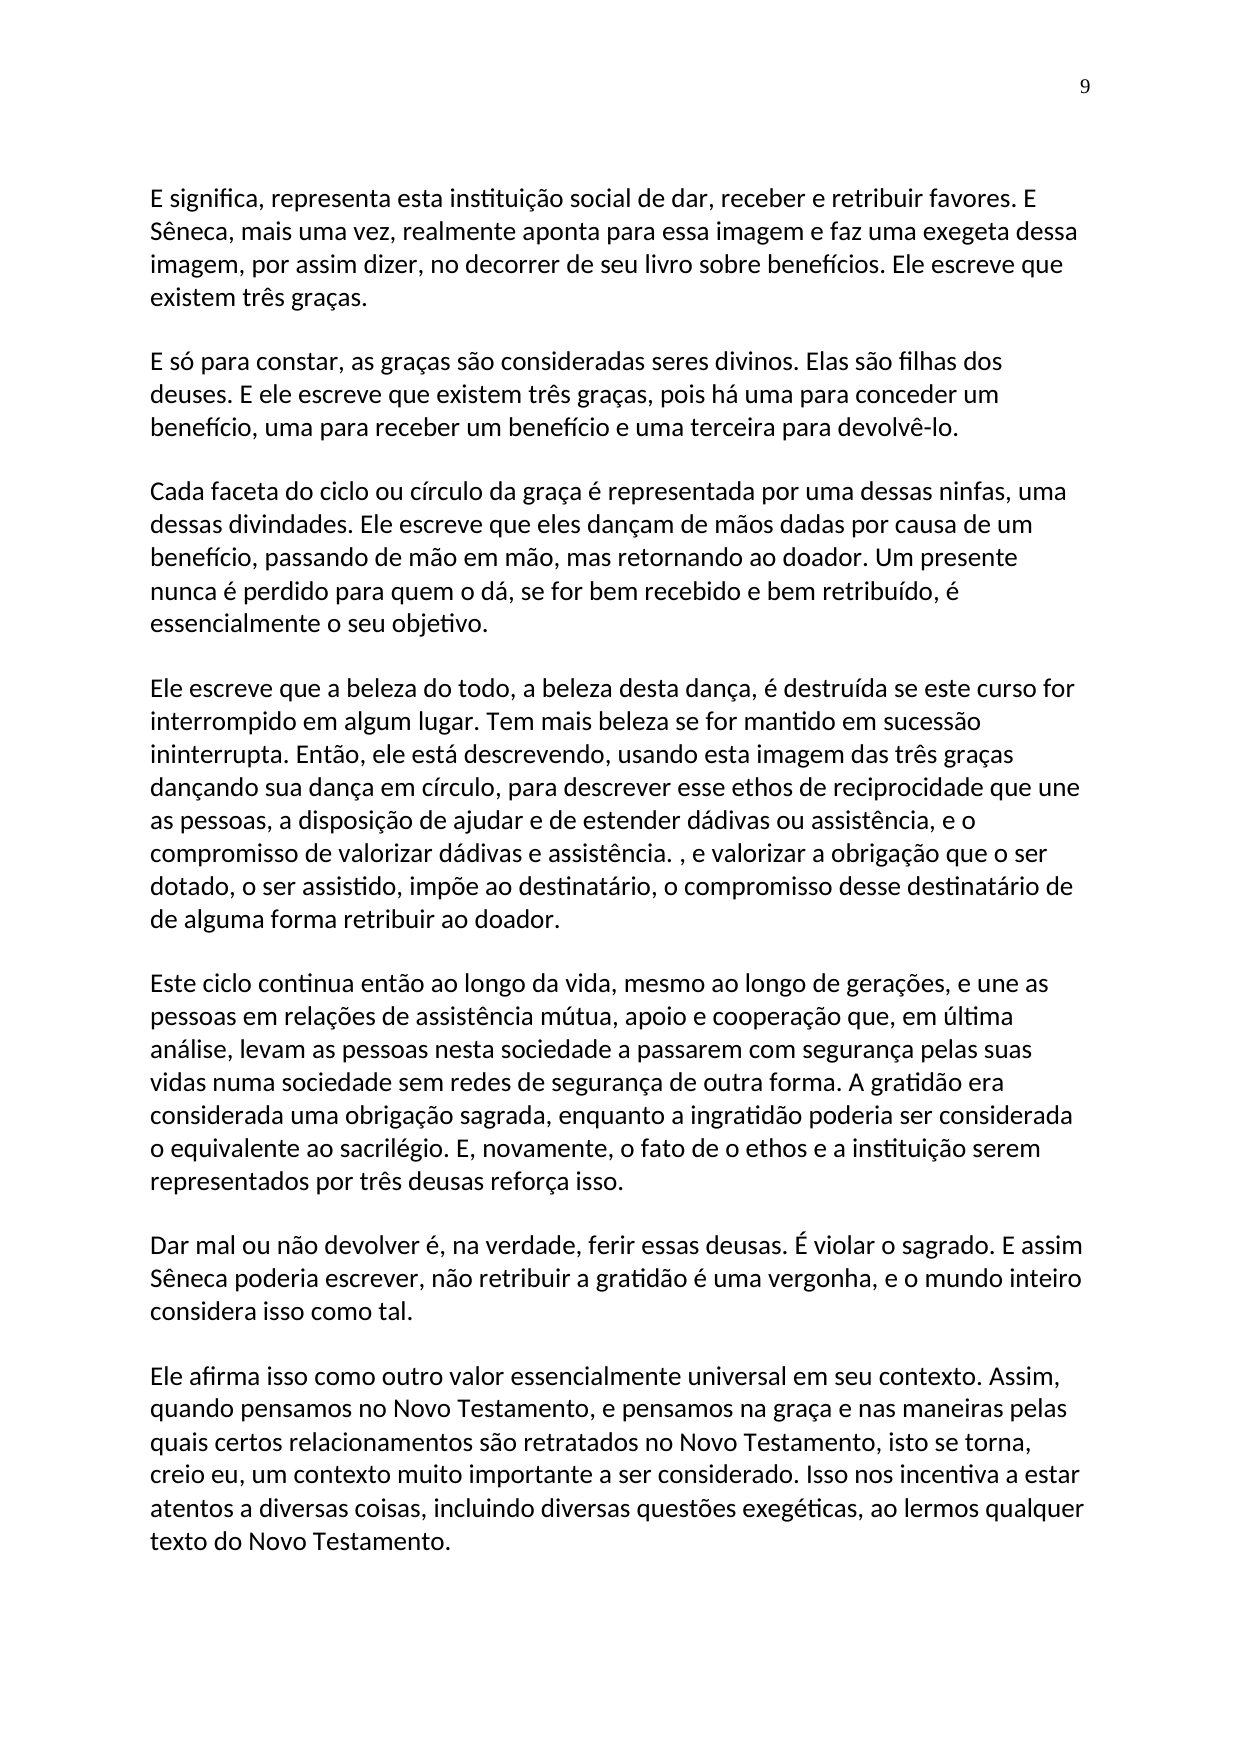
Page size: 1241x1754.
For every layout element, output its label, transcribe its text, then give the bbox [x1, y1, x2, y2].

text Este ciclo continua então ao longo da vida, mesmo ao longo de gerações, e une as pessoas em relações de assistência mútua, apoio e cooperação que, em última análise, levam as pessoas nesta sociedade a passarem com segurança pelas suas vidas numa sociedade sem redes de segurança de outra forma. A gratidão era considerada uma obrigação sagrada, enquanto a ingratidão poderia ser considerada o equivalente ao sacrilégio. E, novamente, o fato de o ethos e a instituição serem representados por três deusas reforça isso. [150, 966, 1090, 1197]
text Dar mal ou não devolver é, na verdade, ferir essas deusas. É violar o sagrado. E assim Sêneca poderia escrever, não retribuir a gratidão é uma vergonha, e o mundo inteiro considera isso como tal. [150, 1228, 1090, 1327]
text Ele escreve que a beleza do todo, a beleza desta dança, é destruída se este curso for interrompido em algum lugar. Tem mais beleza se for mantido em sucessão ininterrupta. Então, ele está descrevendo, usando esta imagem das três graças dançando sua dança em círculo, para descrever esse ethos de reciprocidade que une as pessoas, a disposição de ajudar e de estender dádivas ou assistência, e o compromisso de valorizar dádivas e assistência. , e valorizar a obrigação que o ser dotado, o ser assistido, impõe ao destinatário, o compromisso desse destinatário de de alguma forma retribuir ao doador. [150, 671, 1090, 935]
text E significa, representa esta instituição social de dar, receber e retribuir favores. E Sêneca, mais uma vez, realmente aponta para essa imagem e faz uma exegeta dessa imagem, por assim dizer, no decorrer de seu livro sobre benefícios. Ele escreve que existem três graças. [150, 181, 1090, 313]
text Ele afirma isso como outro valor essencialmente universal em seu contexto. Assim, quando pensamos no Novo Testamento, e pensamos na graça e nas maneiras pelas quais certos relacionamentos são retratados no Novo Testamento, isto se torna, creio eu, um contexto muito importante a ser considerado. Isso nos incentiva a estar atentos a diversas coisas, incluindo diversas questões exegéticas, ao lermos qualquer texto do Novo Testamento. [150, 1359, 1090, 1557]
text E só para constar, as graças são consideradas seres divinos. Elas são filhas dos deuses. E ele escreve que existem três graças, pois há uma para conceder um benefício, uma para receber um benefício e uma terceira para devolvê-lo. [150, 344, 1090, 443]
text Cada faceta do ciclo ou círculo da graça é representada por uma dessas ninfas, uma dessas divindades. Ele escreve que eles dançam de mãos dadas por causa de um benefício, passando de mão em mão, mas retornando ao doador. Um presente nunca é perdido para quem o dá, se for bem recebido e bem retribuído, é essencialmente o seu objetivo. [150, 474, 1090, 640]
